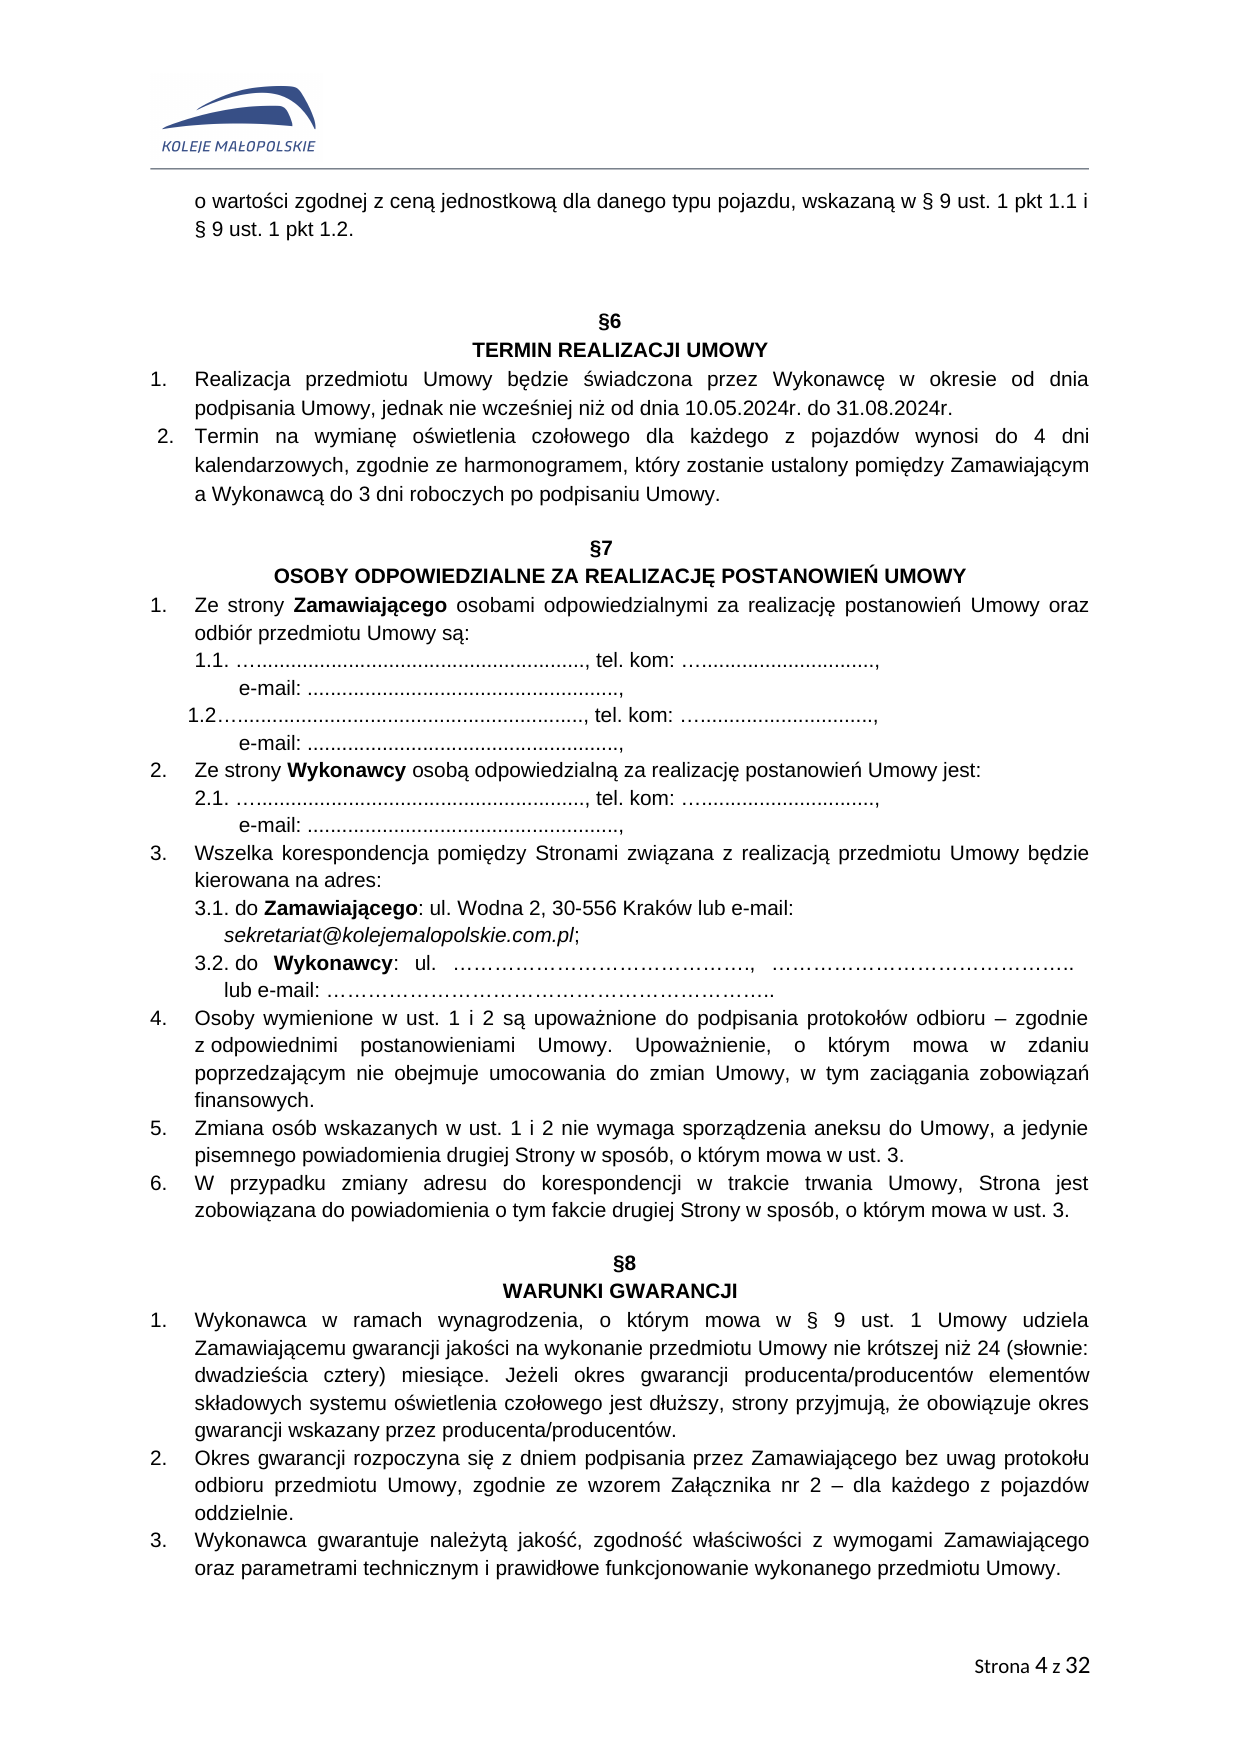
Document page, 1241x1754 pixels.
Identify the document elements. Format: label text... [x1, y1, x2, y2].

list e-mail: ......................................................, [239, 813, 1090, 837]
list Zmiana osób wskazanych w ust. 1 i 2 nie wymaga sporządzenia aneksu do Umowy, a jedynie pisemnego powiadomienia drugiej Strony w sposób, o którym mowa w ust. 3. [150, 1115, 1090, 1167]
list do Zamawiającego: ul. Wodna 2, 30-556 Kraków lub e-mail: sekretariat@kolejemalopolskie.com.pl; [194, 895, 1090, 947]
list Wykonawca gwarantuje należytą jakość, zgodność właściwości z wymogami Zamawiającego oraz parametrami technicznym i prawidłowe funkcjonowanie wykonanego przedmiotu Umowy. [150, 1528, 1090, 1579]
list Termin realizacji Umowy [150, 338, 1090, 362]
text e-mail: ......................................................, [239, 675, 1090, 699]
list …........................................................., tel. kom: ….............................., [194, 785, 1090, 809]
list e-mail: ......................................................, [239, 730, 1090, 754]
list Termin na wymianę oświetlenia czołowego dla każdego z pojazdów wynosi do 4 dni kalendarzowych, zgodnie ze harmonogramem, który zostanie ustalony pomiędzy Zamawiającym a Wykonawcą do 3 dni roboczych po podpisaniu Umowy. [157, 424, 1090, 506]
picture [150, 73, 323, 162]
list …........................................................., tel. kom: ….............................., [194, 648, 1090, 672]
list Wykonawca w ramach wynagrodzenia, o którym mowa w § 9 ust. 1 Umowy udziela Zamawiającemu gwarancji jakości na wykonanie przedmiotu Umowy nie krótszej niż 24 (słownie: dwadzieścia cztery) miesiące. Jeżeli okres gwarancji producenta/producentów elementów składowych systemu oświetlenia czołowego jest dłuższy, strony przyjmują, że obowiązuje okres gwarancji wskazany przez producenta/producentów. [150, 1308, 1090, 1442]
text OSOBY ODPOWIEDZIALNE ZA REALIZACJĘ POSTANOWIEŃ Umowy [150, 564, 1090, 588]
list Ze strony Zamawiającego osobami odpowiedzialnymi za realizację postanowień Umowy oraz odbiór przedmiotu Umowy są: [150, 593, 1090, 644]
list Wszelka korespondencja pomiędzy Stronami związana z realizacją przedmiotu Umowy będzie kierowana na adres: [150, 840, 1090, 892]
list do Wykonawcy: ul. ……………………………………., …………………………………….. lub e-mail: ……………………………………………………….. [194, 950, 1090, 1002]
list Ze strony Wykonawcy osobą odpowiedzialną za realizację postanowień Umowy jest: [150, 758, 1090, 782]
text 1.2…............................................................, tel. kom: ….............................., [187, 703, 1090, 727]
list Realizacja przedmiotu Umowy będzie świadczona przez Wykonawcę w okresie od dnia podpisania Umowy, jednak nie wcześniej niż od dnia 10.05.2024r. do 31.08.2024r. [150, 367, 1090, 419]
list W przypadku zmiany adresu do korespondencji w trakcie trwania Umowy, Strona jest zobowiązana do powiadomienia o tym fakcie drugiej Strony w sposób, o którym mowa w ust. 3. [150, 1170, 1090, 1222]
text Warunki gwarancji [150, 1279, 1090, 1303]
list Okres gwarancji rozpoczyna się z dniem podpisania przez Zamawiającego bez uwag protokołu odbioru przedmiotu Umowy, zgodnie ze wzorem Załącznika nr 2 – dla każdego z pojazdów oddzielnie. [150, 1445, 1090, 1524]
list Osoby wymienione w ust. 1 i 2 są upoważnione do podpisania protokołów odbioru – zgodnie z odpowiednimi postanowieniami Umowy. Upoważnienie, o którym mowa w zdaniu poprzedzającym nie obejmuje umocowania do zmian Umowy, w tym zaciągania zobowiązań finansowych. [150, 1005, 1090, 1112]
